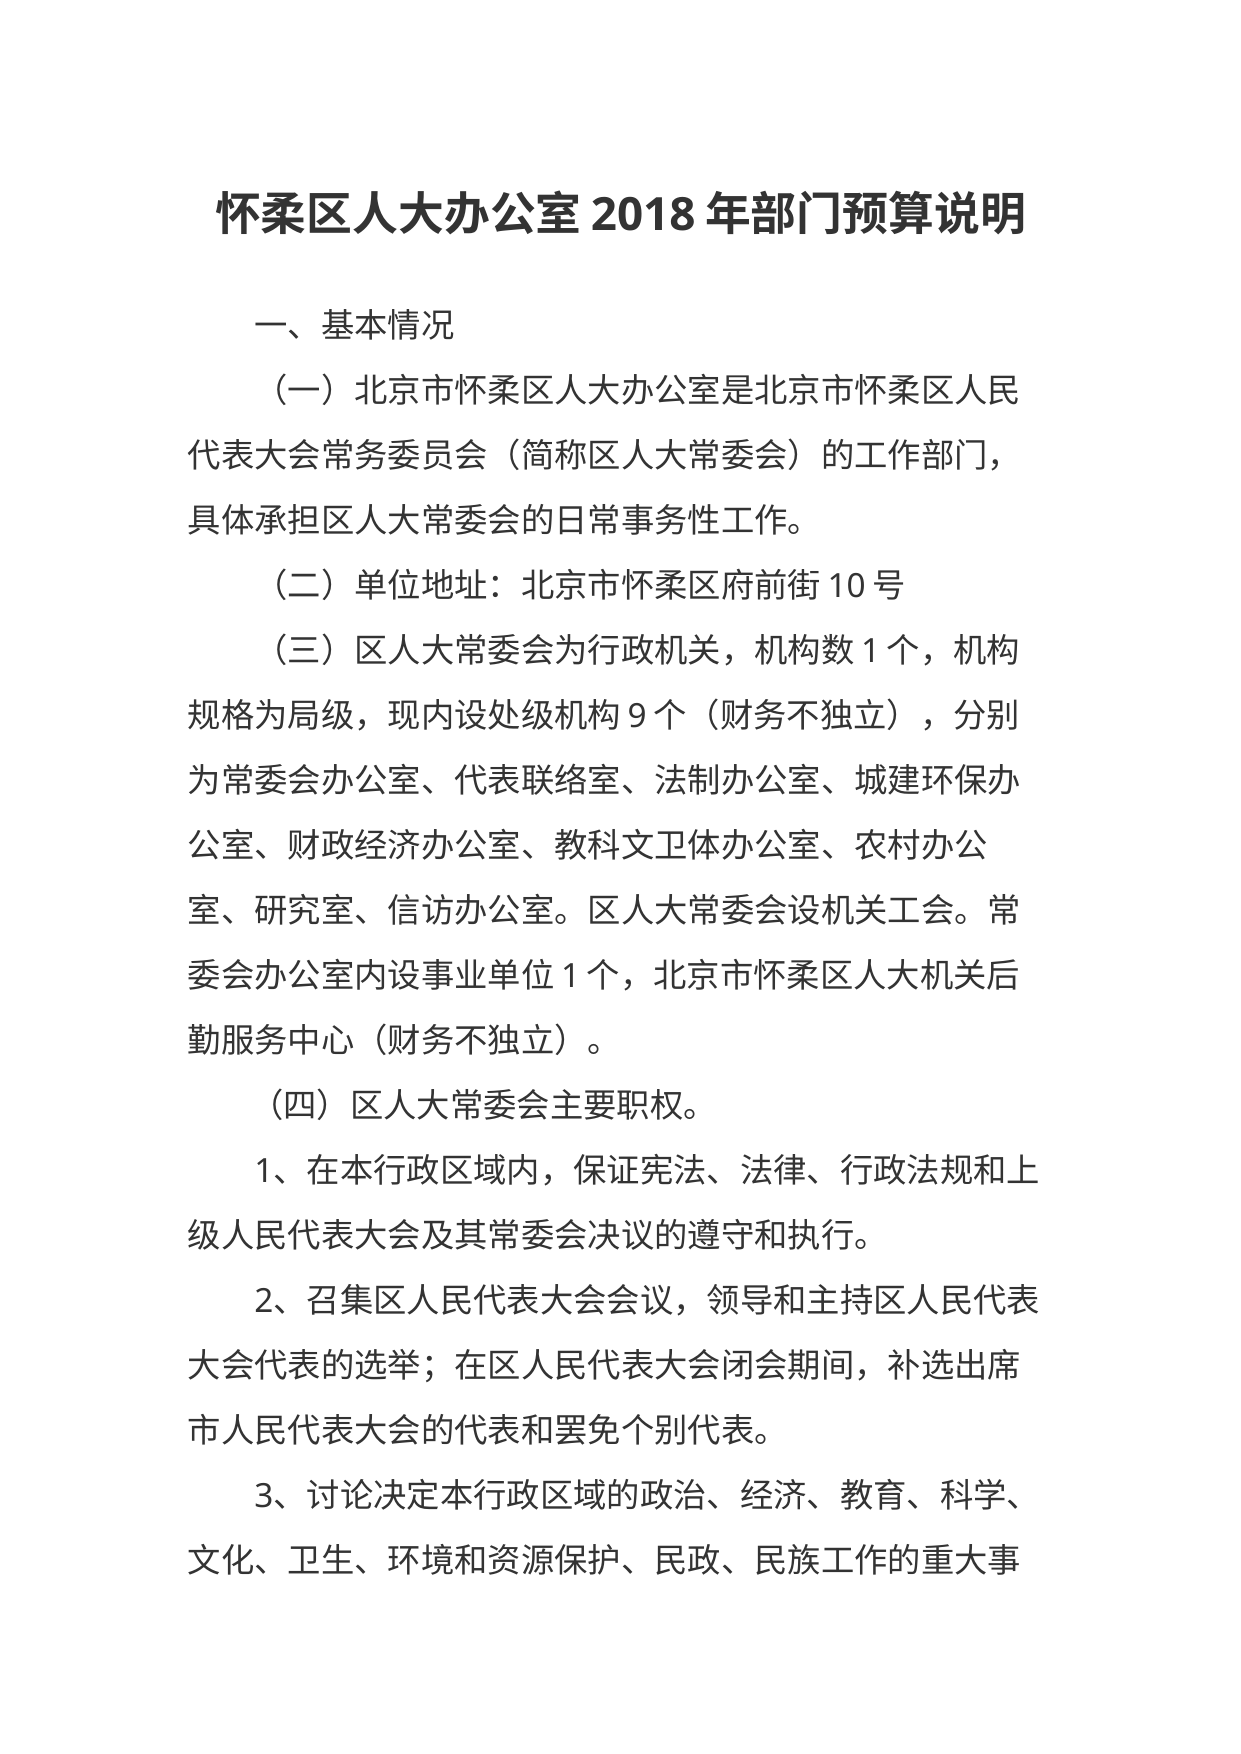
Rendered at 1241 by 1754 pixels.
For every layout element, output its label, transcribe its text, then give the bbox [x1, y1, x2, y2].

text 一、基本情况 [187, 291, 1053, 356]
text 怀柔区人大办公室2018年部门预算说明 [187, 162, 1053, 259]
text 2、召集区人民代表大会会议，领导和主持区人民代表大会代表的选举；在区人民代表大会闭会期间，补选出席市人民代表大会的代表和罢免个别代表。 [187, 1266, 1053, 1461]
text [187, 1461, 1053, 1591]
text （四）区人大常委会主要职权。 [187, 1071, 1053, 1136]
text 1、在本行政区域内，保证宪法、法律、行政法规和上级人民代表大会及其常委会决议的遵守和执行。 [187, 1136, 1053, 1266]
text （二）单位地址：北京市怀柔区府前街10号 [187, 551, 1053, 616]
text （三）区人大常委会为行政机关，机构数1个，机构规格为局级，现内设处级机构9个（财务不独立），分别为常委会办公室、代表联络室、法制办公室、城建环保办公室、财政经济办公室、教科文卫体办公室、农村办公室、研究室、信访办公室。区人大常委会设机关工会。常委会办公室内设事业单位1个，北京市怀柔区人大机关后勤服务中心（财务不独立）。 [187, 616, 1053, 1071]
text （一）北京市怀柔区人大办公室是北京市怀柔区人民代表大会常务委员会（简称区人大常委会）的工作部门，具体承担区人大常委会的日常事务性工作。 [187, 356, 1053, 551]
